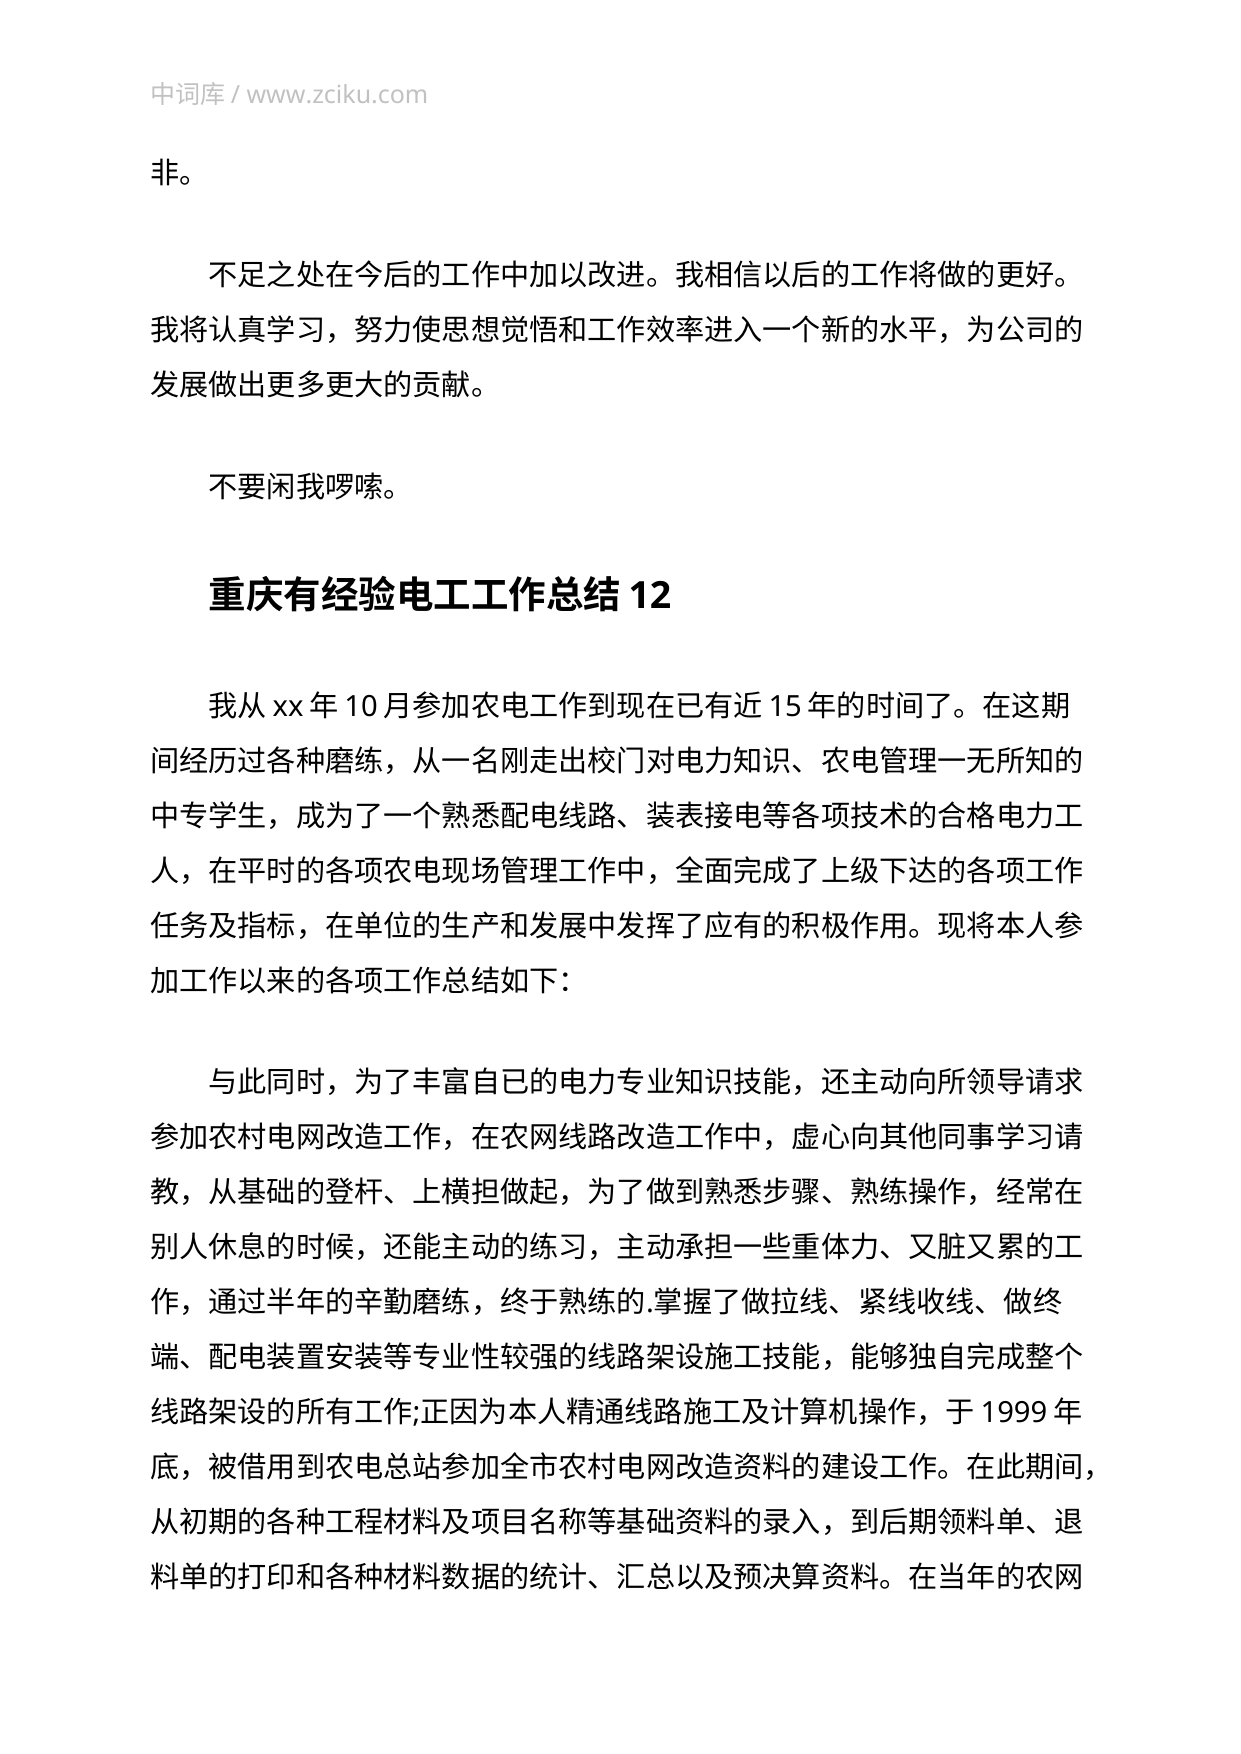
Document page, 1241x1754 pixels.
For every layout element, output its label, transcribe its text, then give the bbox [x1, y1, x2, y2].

text 我从xx年10月参加农电工作到现在已有近15年的时间了。在这期间经历过各种磨练，从一名刚走出校门对电力知识、农电管理一无所知的中专学生，成为了一个熟悉配电线路、装表接电等各项技术的合格电力工人，在平时的各项农电现场管理工作中，全面完成了上级下达的各项工作任务及指标，在单位的生产和发展中发挥了应有的积极作用。现将本人参加工作以来的各项工作总结如下： [150, 683, 1090, 999]
text 不足之处在今后的工作中加以改进。我相信以后的工作将做的更好。我将认真学习，努力使思想觉悟和工作效率进入一个新的水平，为公司的发展做出更多更大的贡献。 [150, 252, 1090, 404]
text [150, 150, 1090, 192]
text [150, 1059, 1090, 1596]
text 重庆有经验电工工作总结12 [150, 565, 1090, 619]
text 不要闲我啰嗦。 [150, 463, 1090, 506]
